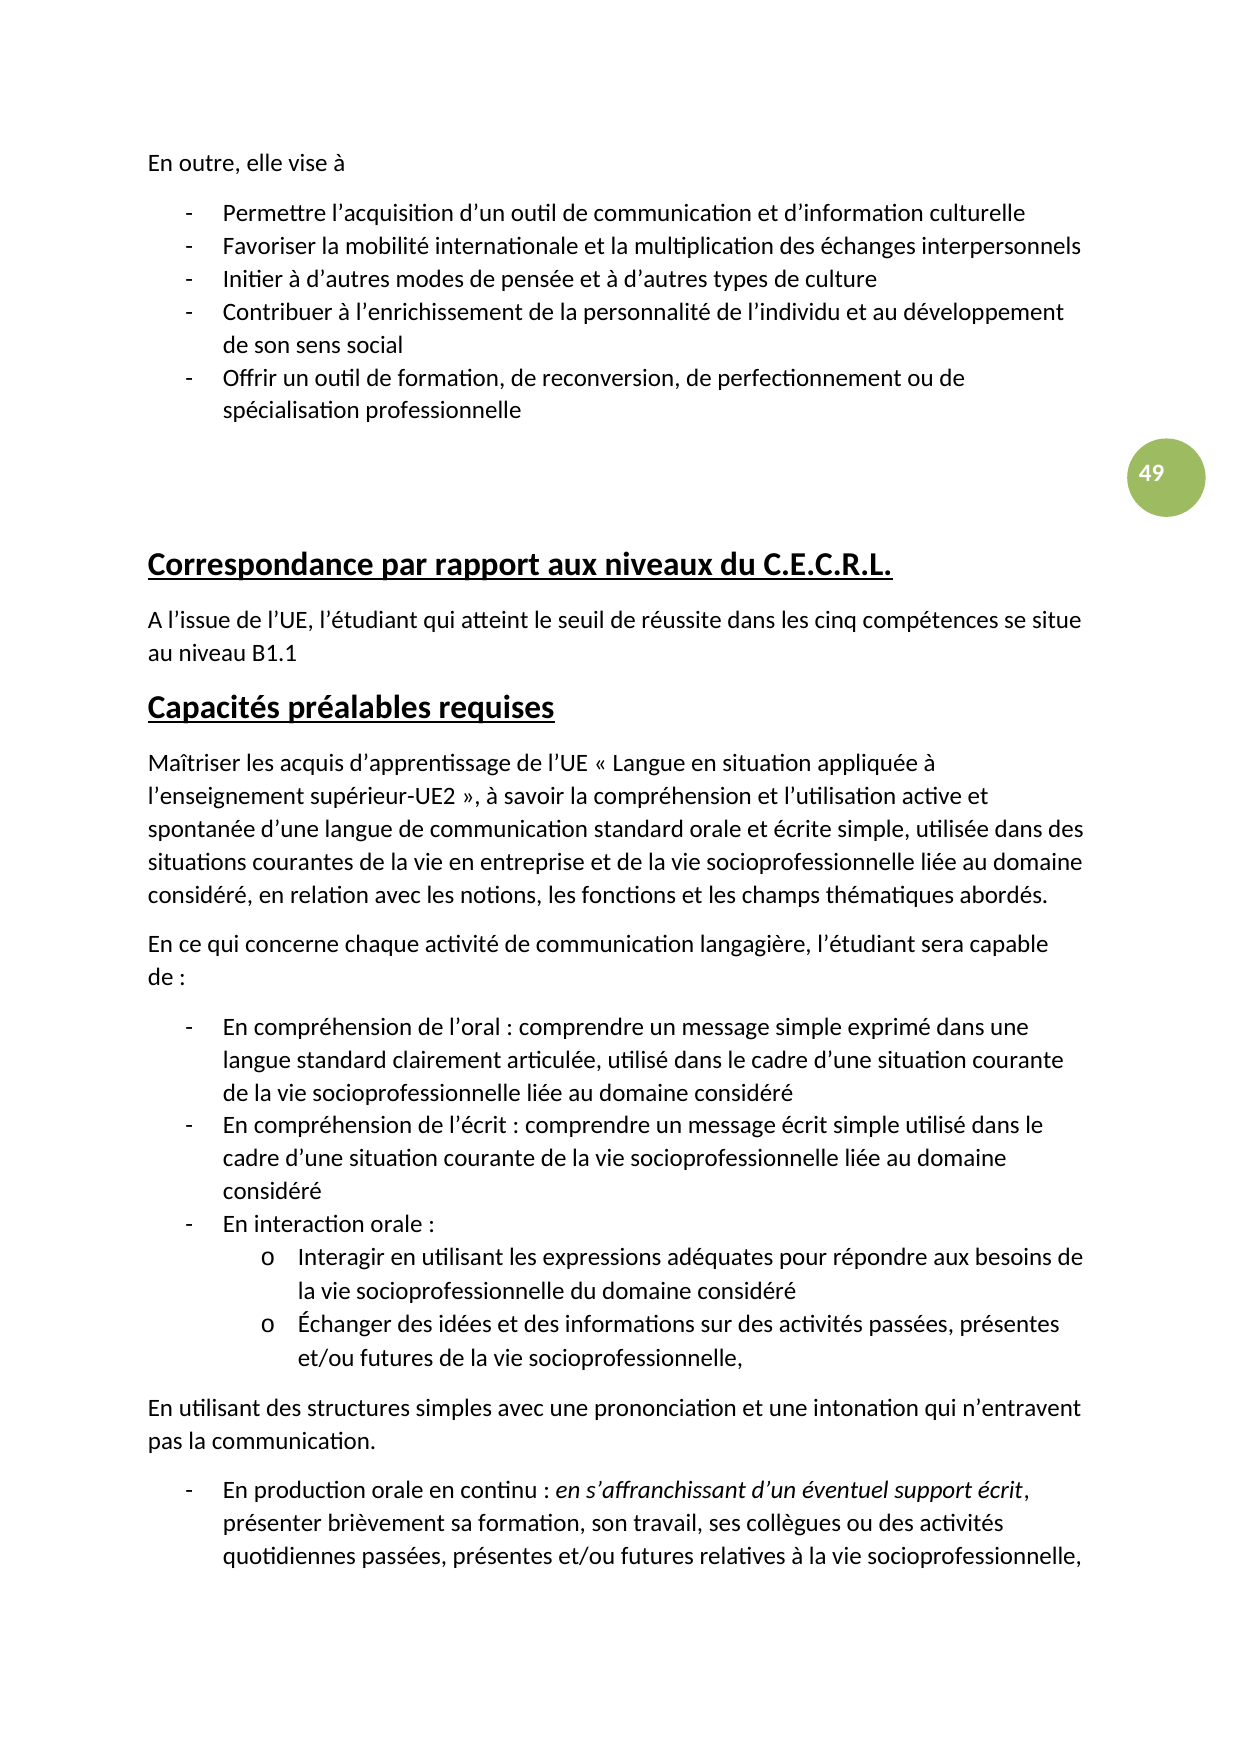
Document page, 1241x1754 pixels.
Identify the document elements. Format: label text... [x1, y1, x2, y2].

text Maîtriser les acquis d’apprentissage de l’UE « Langue en situation appliquée à l’enseignement supérieur-UE2 », à savoir la compréhension et l’utilisation active et spontanée d’une langue de communication standard orale et écrite simple, utilisée dans des situations courantes de la vie en entreprise et de la vie socioprofessionnelle liée au domaine considéré, en relation avec les notions, les fonctions et les champs thématiques abordés. [148, 747, 1093, 909]
list En production orale en continu : en s’affranchissant d’un éventuel support écrit, présenter brièvement sa formation, son travail, ses collègues ou des activités quotidiennes passées, présentes et/ou futures relatives à la vie socioprofessionnelle, [185, 1475, 1093, 1571]
list En compréhension de l’oral : comprendre un message simple exprimé dans une langue standard clairement articulée, utilisé dans le cadre d’une situation courante de la vie socioprofessionnelle liée au domaine considéré [185, 1011, 1093, 1107]
text En utilisant des structures simples avec une prononciation et une intonation qui n’entravent pas la communication. [148, 1392, 1093, 1456]
list Contribuer à l’enrichissement de la personnalité de l’individu et au développement de son sens social [185, 296, 1093, 359]
list Favoriser la mobilité internationale et la multiplication des échanges interpersonnels [185, 230, 1093, 261]
list En interaction orale : [185, 1208, 1093, 1239]
list Offrir un outil de formation, de reconversion, de perfectionnement ou de spécialisation professionnelle [185, 362, 1093, 425]
list Échanger des idées et des informations sur des activités passées, présentes et/ou futures de la vie socioprofessionnelle, [260, 1308, 1093, 1373]
list En compréhension de l’écrit : comprendre un message écrit simple utilisé dans le cadre d’une situation courante de la vie socioprofessionnelle liée au domaine considéré [185, 1110, 1093, 1206]
text Capacités préalables requises [148, 687, 1093, 727]
text A l’issue de l’UE, l’étudiant qui atteint le seuil de réussite dans les cinq compétences se situe au niveau B1.1 [148, 604, 1093, 667]
text En ce qui concerne chaque activité de communication langagière, l’étudiant sera capable de : [148, 928, 1093, 992]
text Correspondance par rapport aux niveaux du C.E.C.R.L. [148, 543, 1093, 584]
text En outre, elle vise à [148, 148, 1093, 178]
list Initier à d’autres modes de pensée et à d’autres types de culture [185, 263, 1093, 293]
list Permettre l’acquisition d’un outil de communication et d’information culturelle [185, 197, 1093, 228]
list Interagir en utilisant les expressions adéquates pour répondre aux besoins de la vie socioprofessionnelle du domaine considéré [260, 1241, 1093, 1306]
